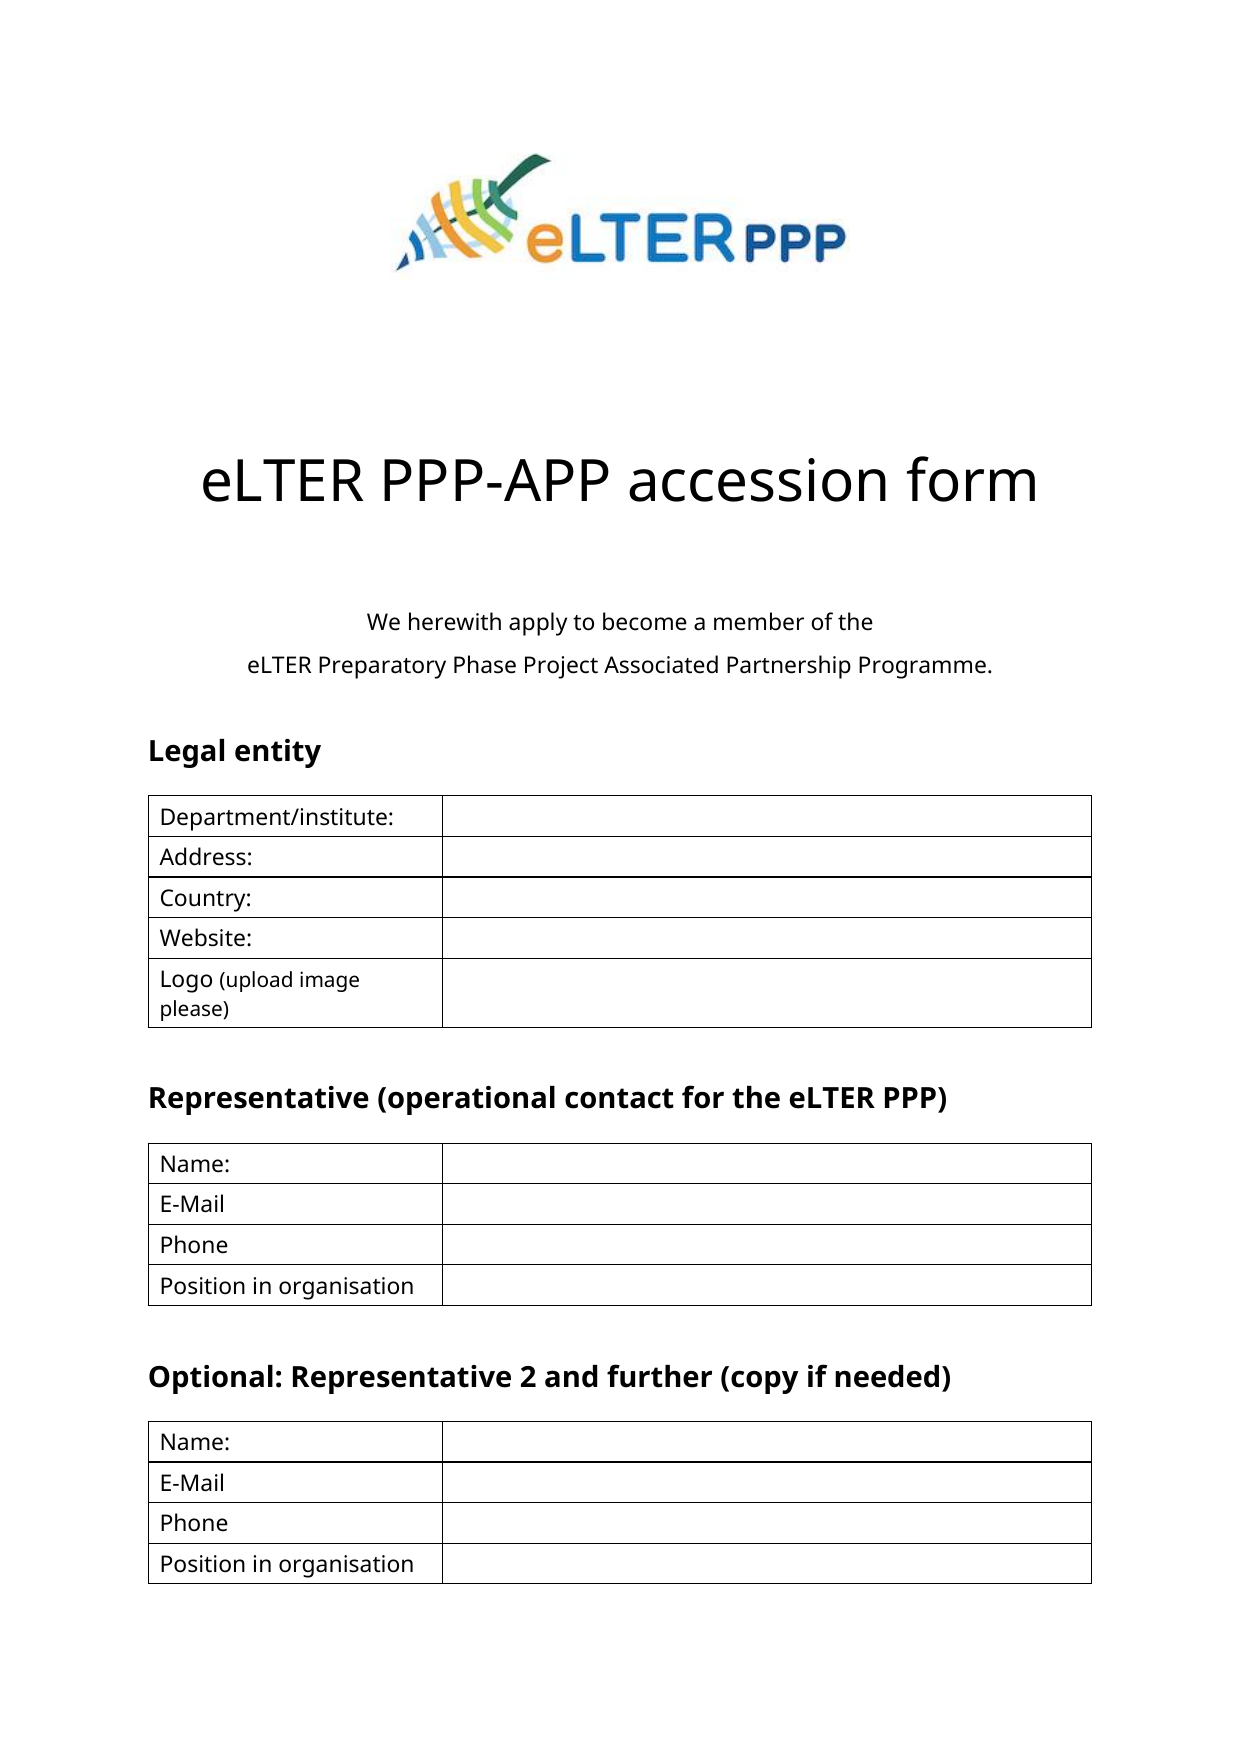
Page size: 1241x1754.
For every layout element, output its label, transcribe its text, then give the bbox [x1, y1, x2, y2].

table_cell [443, 918, 1091, 958]
picture [390, 147, 850, 280]
subtitle Representative (operational contact for the eLTER PPP) [148, 1078, 1093, 1117]
text We herewith apply to become a member of the [148, 606, 1093, 637]
table_header [443, 1144, 1091, 1183]
title eLTER PPP-APP accession form [148, 438, 1093, 518]
table_header Name: [149, 1144, 442, 1183]
table_header Name: [149, 1422, 442, 1461]
table_cell Position in organisation [149, 1544, 442, 1583]
table_cell Position in organisation [149, 1265, 442, 1305]
table_cell Address: [149, 837, 442, 876]
table_cell [443, 837, 1091, 876]
table_cell [443, 1544, 1091, 1583]
table_cell [443, 878, 1091, 917]
table_cell E-Mail [149, 1463, 442, 1502]
table_cell [443, 1225, 1091, 1264]
table_cell E-Mail [149, 1184, 442, 1224]
table_header Department/institute: [149, 796, 442, 836]
text eLTER Preparatory Phase Project Associated Partnership Programme. [148, 649, 1093, 681]
table_cell Country: [149, 878, 442, 917]
subtitle Optional: Representative 2 and further (copy if needed) [148, 1356, 1093, 1396]
table_cell Website: [149, 918, 442, 958]
table_cell [443, 1265, 1091, 1305]
table_cell [443, 1463, 1091, 1502]
table_header [443, 796, 1091, 836]
table_cell [443, 959, 1091, 1027]
table_cell [443, 1503, 1091, 1543]
table_cell [443, 1184, 1091, 1224]
table_cell Logo (upload image please) [149, 959, 442, 1027]
subtitle Legal entity [148, 731, 1093, 770]
table_header [443, 1422, 1091, 1461]
table_cell Phone [149, 1503, 442, 1543]
table_cell Phone [149, 1225, 442, 1264]
